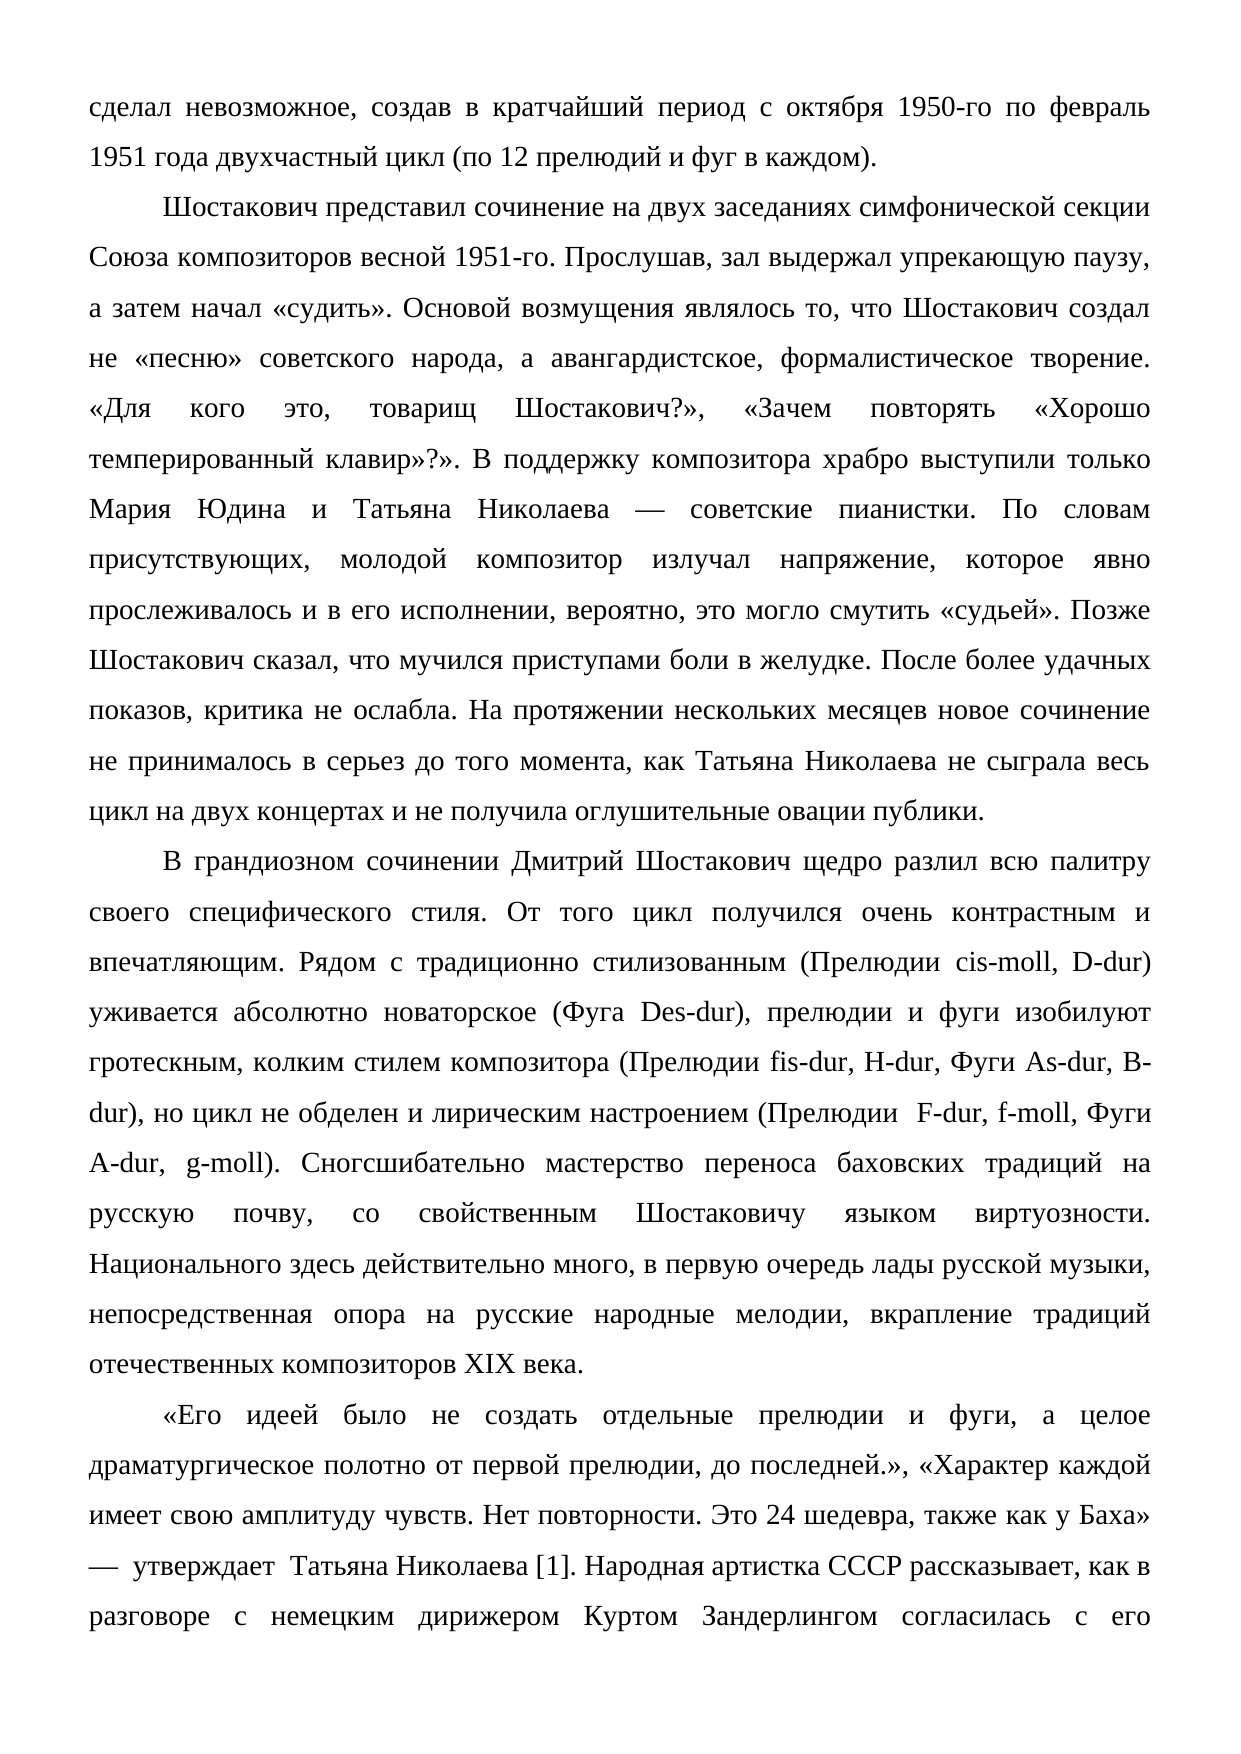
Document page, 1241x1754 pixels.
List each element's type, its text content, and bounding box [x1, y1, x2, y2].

text Шостакович представил сочинение на двух заседаниях симфонической секции Союза композиторов весной 1951-го. Прослушав, зал выдержал упрекающую паузу, а затем начал «судить». Основой возмущения являлось то, что Шостакович создал не «песню» советского народа, а авангардистское, формалистическое творение. «Для кого это, товарищ Шостакович?», «Зачем повторять «Хорошо темперированный клавир»?». В поддержку композитора храбро выступили только Мария Юдина и Татьяна Николаева — советские пианистки. По словам присутствующих, молодой композитор излучал напряжение, которое явно прослеживалось и в его исполнении, вероятно, это могло смутить «судьей». Позже Шостакович сказал, что мучился приступами боли в желудке. После более удачных показов, критика не ослабла. На протяжении нескольких месяцев новое сочинение не принималось в серьез до того момента, как Татьяна Николаева не сыграла весь цикл на двух концертах и не получила оглушительные овации публики. [89, 189, 1152, 827]
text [89, 89, 1152, 172]
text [89, 1397, 1152, 1632]
text В грандиозном сочинении Дмитрий Шостакович щедро разлил всю палитру своего специфического стиля. От того цикл получился очень контрастным и впечатляющим. Рядом с традиционно стилизованным (Прелюдии cis-moll, D-dur) уживается абсолютно новаторское (Фуга Des-dur), прелюдии и фуги изобилуют гротескным, колким стилем композитора (Прелюдии fis-dur, H-dur, Фуги As-dur, B-dur), но цикл не обделен и лирическим настроением (Прелюдии F-dur, f-moll, Фуги A-dur, g-moll). Сногсшибательно мастерство переноса баховских традиций на русскую почву, со свойственным Шостаковичу языком виртуозности. Национального здесь действительно много, в первую очередь лады русской музыки, непосредственная опора на русские народные мелодии, вкрапление традиций отечественных композиторов XIX века. [89, 843, 1152, 1380]
